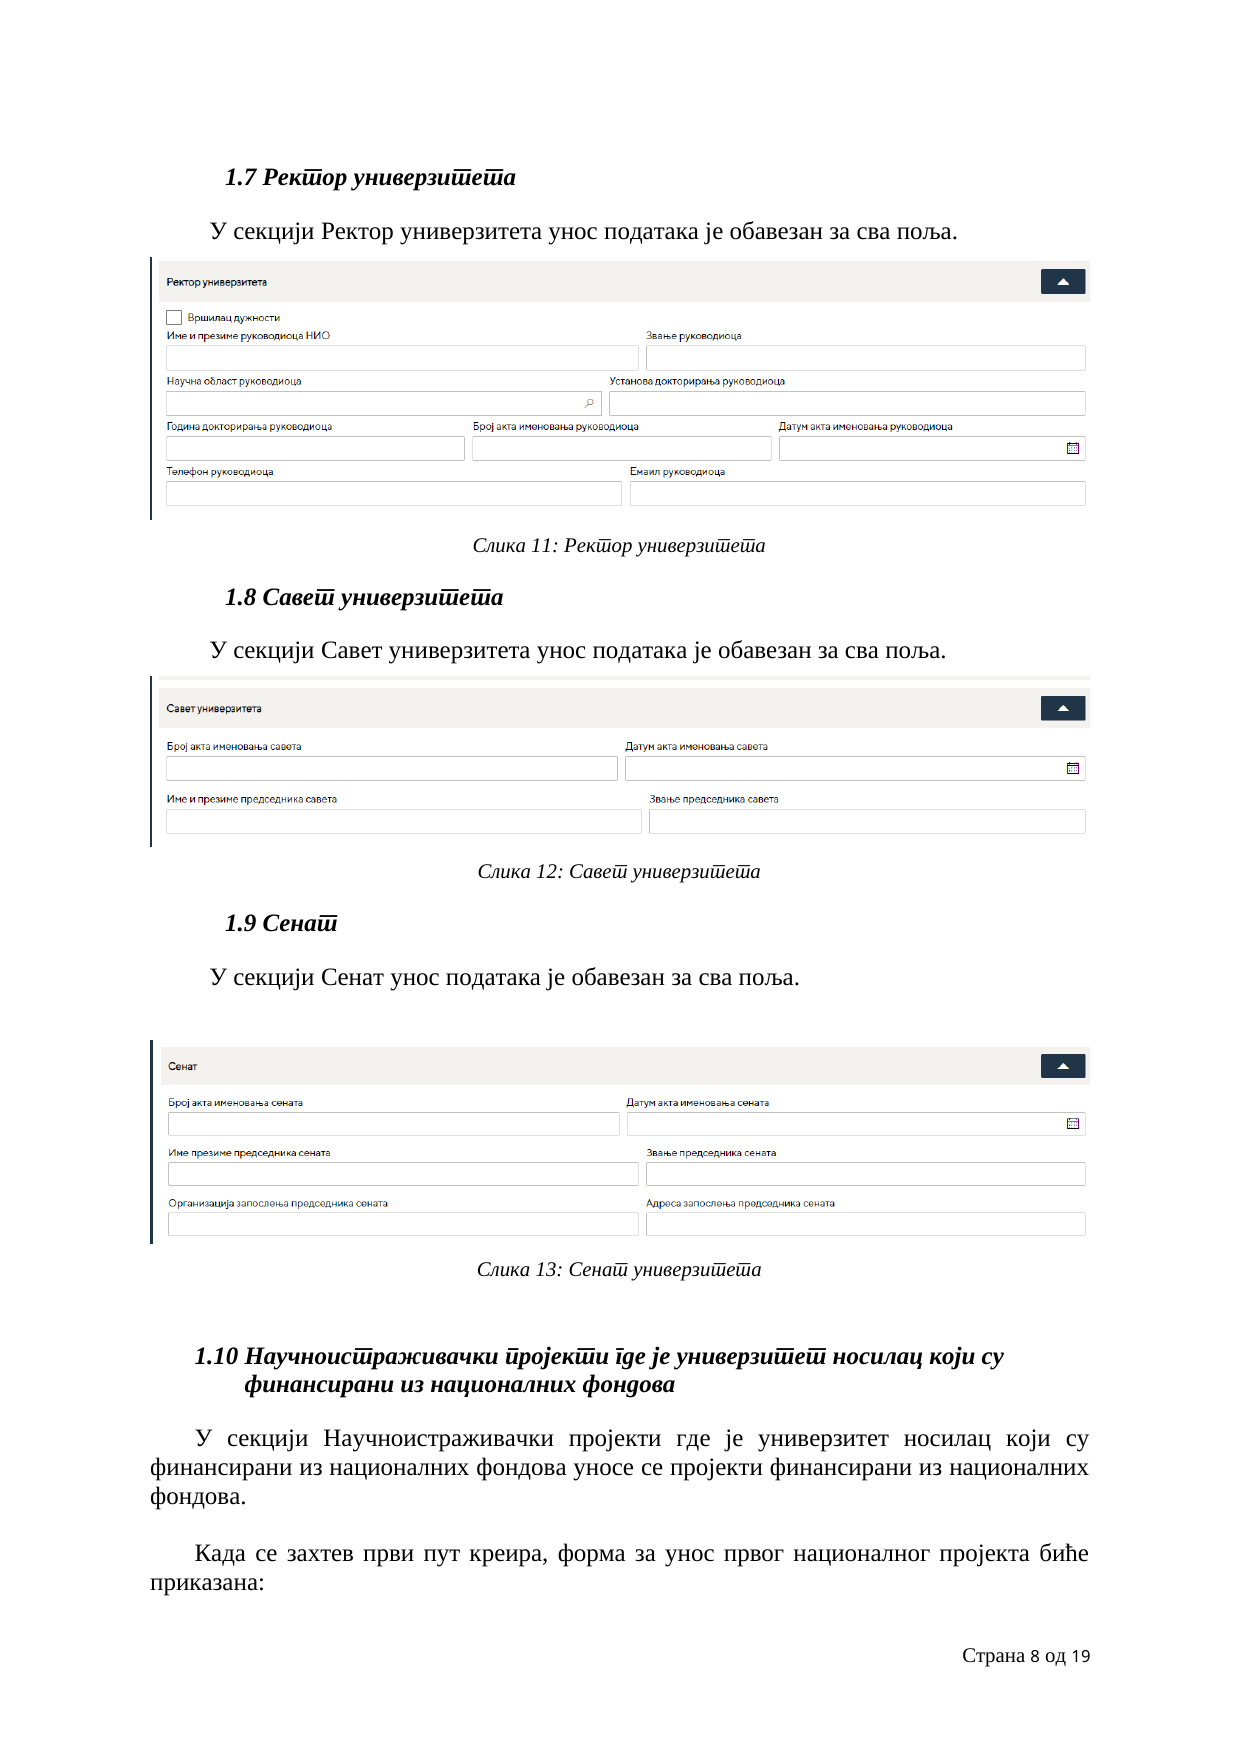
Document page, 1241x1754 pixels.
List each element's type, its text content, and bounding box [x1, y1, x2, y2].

text Слика 12: Савет универзитета [150, 859, 1090, 883]
picture [150, 257, 1091, 520]
text У секцији Сенат унос података је обавезан за сва поља. [150, 962, 1090, 991]
text Слика 13: Сенат универзитета [150, 1257, 1090, 1281]
subtitle 1.9 Сенат [187, 908, 1090, 937]
text У секцији Ректор универзитета унос података је обавезан за сва поља. [150, 216, 1090, 245]
text Када се захтев први пут креира, форма за унос првог националног пројекта биће приказана: [150, 1538, 1090, 1596]
text У секцији Научноистраживачки пројекти где је универзитет носилац који су финансирани из националних фондова уносе се пројекти финансирани из националних фондова. [150, 1423, 1090, 1509]
subtitle 1.8 Савет универзитета [187, 582, 1090, 610]
picture [150, 676, 1091, 847]
picture [150, 1040, 1091, 1244]
subtitle Научноистраживачки пројекти где је универзитет носилац који су финансирани из националних фондова [194, 1341, 1090, 1398]
text Слика 11: Ректор универзитета [150, 532, 1090, 557]
text У секцији Савет универзитета унос података је обавезан за сва поља. [150, 635, 1090, 664]
subtitle 1.7 Ректор универзитета [187, 162, 1090, 191]
